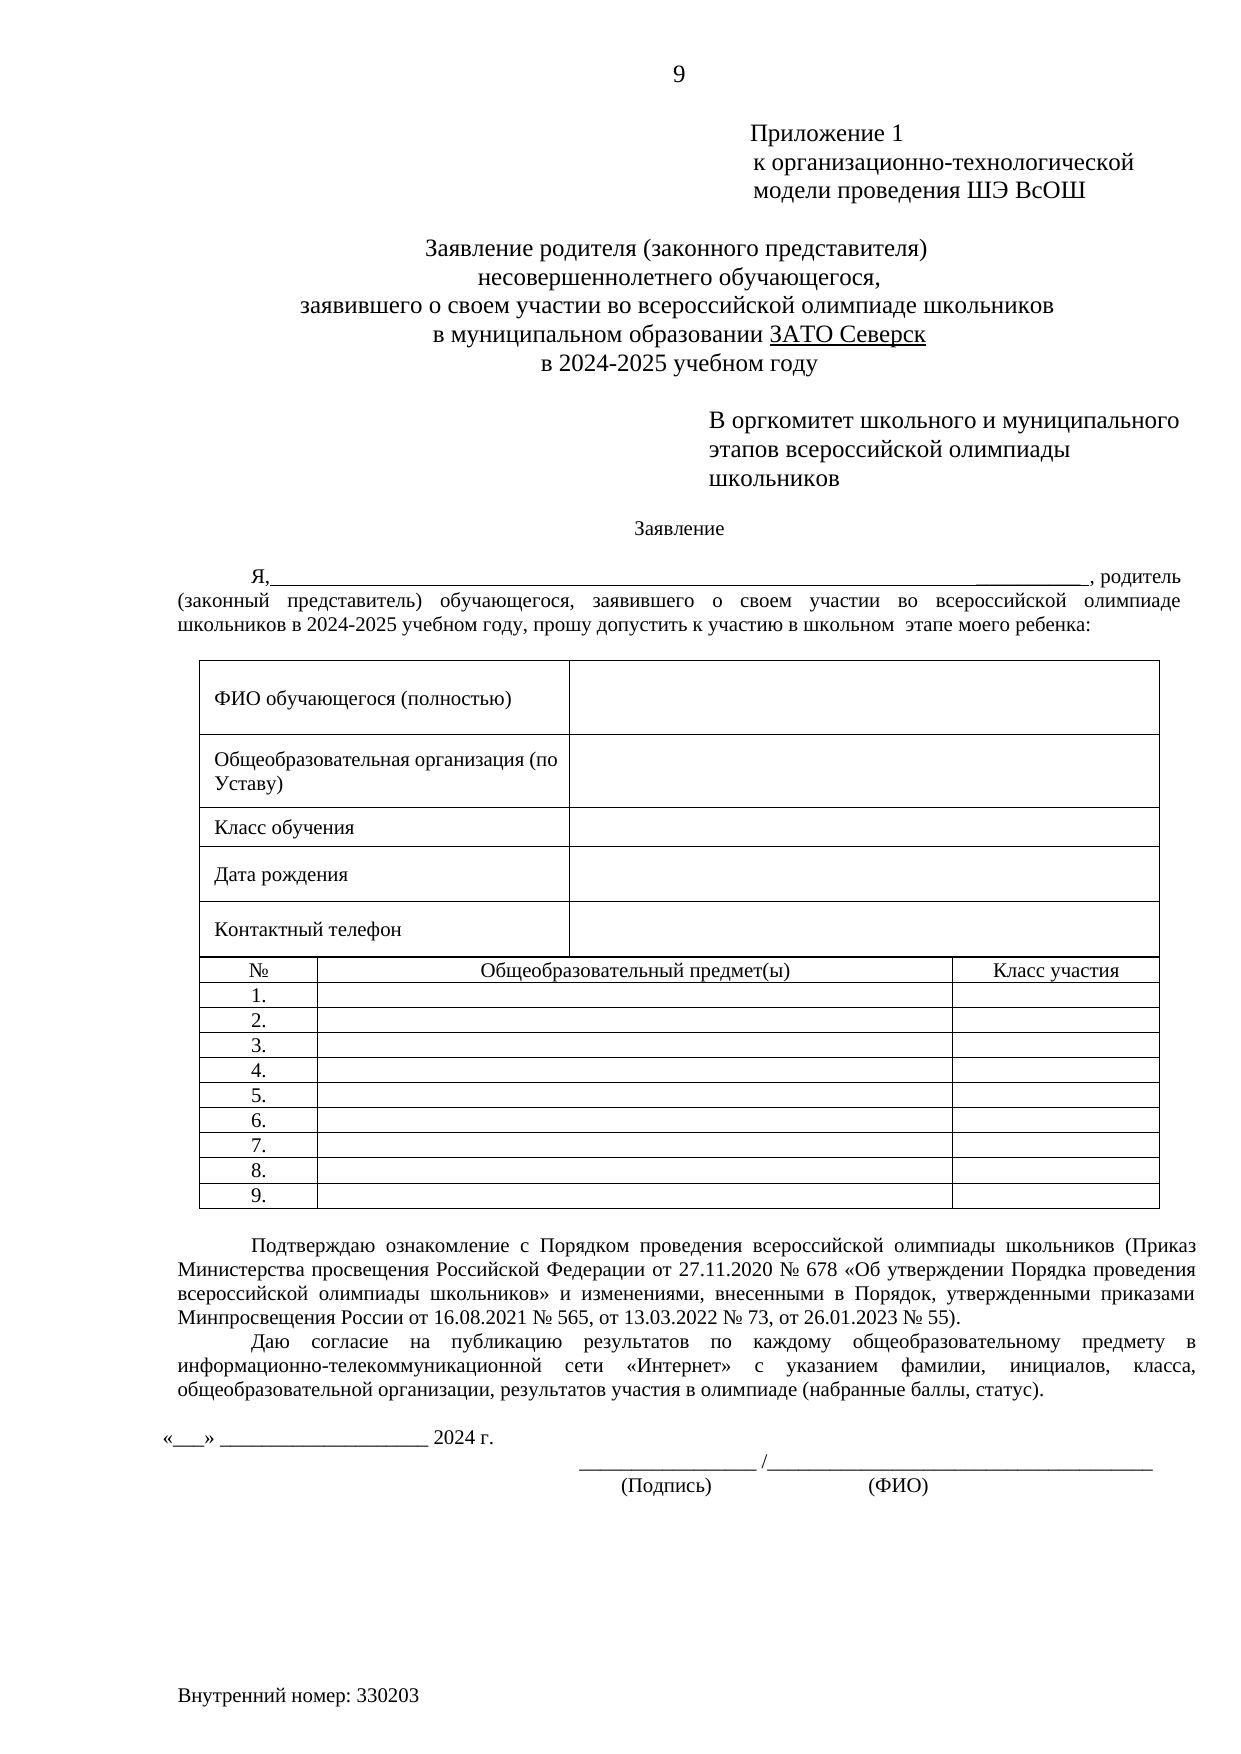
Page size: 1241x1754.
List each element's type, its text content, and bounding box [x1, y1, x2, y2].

table_cell [570, 735, 1159, 807]
table_cell № [200, 958, 317, 982]
text В оргкомитет школьного и муниципального этапов всероссийской олимпиады школьников [709, 406, 1181, 492]
table_cell [200, 983, 317, 1007]
table_cell Класс участия [953, 958, 1159, 982]
table_cell [318, 1133, 952, 1157]
text Приложение 1 [177, 118, 1181, 147]
text Подтверждаю ознакомление с Порядком проведения всероссийской олимпиады школьников (Приказ Министерства просвещения Российской Федерации от 27.11.2020 № 678 «Об утверждении Порядка проведения всероссийской олимпиады школьников» и изменениями, внесенными в Порядок, утвержденными приказами Минпросвещения России от 16.08.2021 № 565, от 13.03.2022 № 73, от 26.01.2023 № 55). [177, 1233, 1196, 1329]
table_cell [200, 1033, 317, 1057]
text Заявление родителя (законного представителя) несовершеннолетнего обучающегося, [177, 233, 1181, 291]
text в 2024-2025 учебном году [177, 348, 1181, 377]
table_cell Общеобразовательная организация (по Уставу) [200, 735, 569, 807]
table_cell [953, 1184, 1159, 1207]
table_cell [318, 1083, 952, 1107]
table_cell [200, 1058, 317, 1082]
text «___» ____________________ 2024 г. [162, 1425, 1181, 1449]
table_cell [318, 1058, 952, 1082]
table_cell [953, 1033, 1159, 1057]
text к организационно-технологической модели проведения ШЭ ВсОШ [753, 147, 1181, 204]
table_cell [953, 1058, 1159, 1082]
table_cell Дата рождения [200, 847, 569, 901]
table_cell Класс обучения [200, 808, 569, 846]
table_cell [200, 1108, 317, 1132]
text Заявление [177, 516, 1181, 540]
text Я, __________ , родитель (законный представитель) обучающегося, заявившего о своем участии во всероссийской олимпиаде школьников в 2024-2025 учебном году, прошу допустить к участию в школьном этапе моего ребенка: [177, 564, 1181, 636]
table_cell [200, 1133, 317, 1157]
table_cell [570, 808, 1159, 846]
table_cell Общеобразовательный предмет(ы) [318, 958, 952, 982]
table_cell [953, 1108, 1159, 1132]
table_cell [953, 1008, 1159, 1032]
table_cell [570, 847, 1159, 901]
text Даю согласие на публикацию результатов по каждому общеобразовательному предмету в информационно-телекоммуникационной сети «Интернет» с указанием фамилии, инициалов, класса, общеобразовательной организации, результатов участия в олимпиаде (набранные баллы, статус). [177, 1329, 1196, 1401]
table_cell [318, 983, 952, 1007]
table_cell [318, 1008, 952, 1032]
table_cell [953, 983, 1159, 1007]
table_cell [200, 1008, 317, 1032]
text заявившего о своем участии во всероссийской олимпиаде школьников [177, 291, 1181, 319]
table_cell [953, 1133, 1159, 1157]
table_cell [318, 1108, 952, 1132]
table_header [570, 661, 1159, 733]
table_cell Контактный телефон [200, 902, 569, 956]
table_cell [318, 1184, 952, 1207]
table_cell [200, 1083, 317, 1107]
table_cell [953, 1083, 1159, 1107]
table_cell [318, 1158, 952, 1182]
text _________________ /_____________________________________ [162, 1449, 1181, 1473]
text (Подпись) (ФИО) [162, 1473, 1181, 1497]
table_cell [200, 1184, 317, 1207]
table_cell [953, 1158, 1159, 1182]
text в муниципальном образовании ЗАТО Северск [177, 319, 1181, 348]
table_header ФИО обучающегося (полностью) [200, 661, 569, 733]
table_cell [318, 1033, 952, 1057]
table_cell [570, 902, 1159, 956]
table_cell [200, 1158, 317, 1182]
